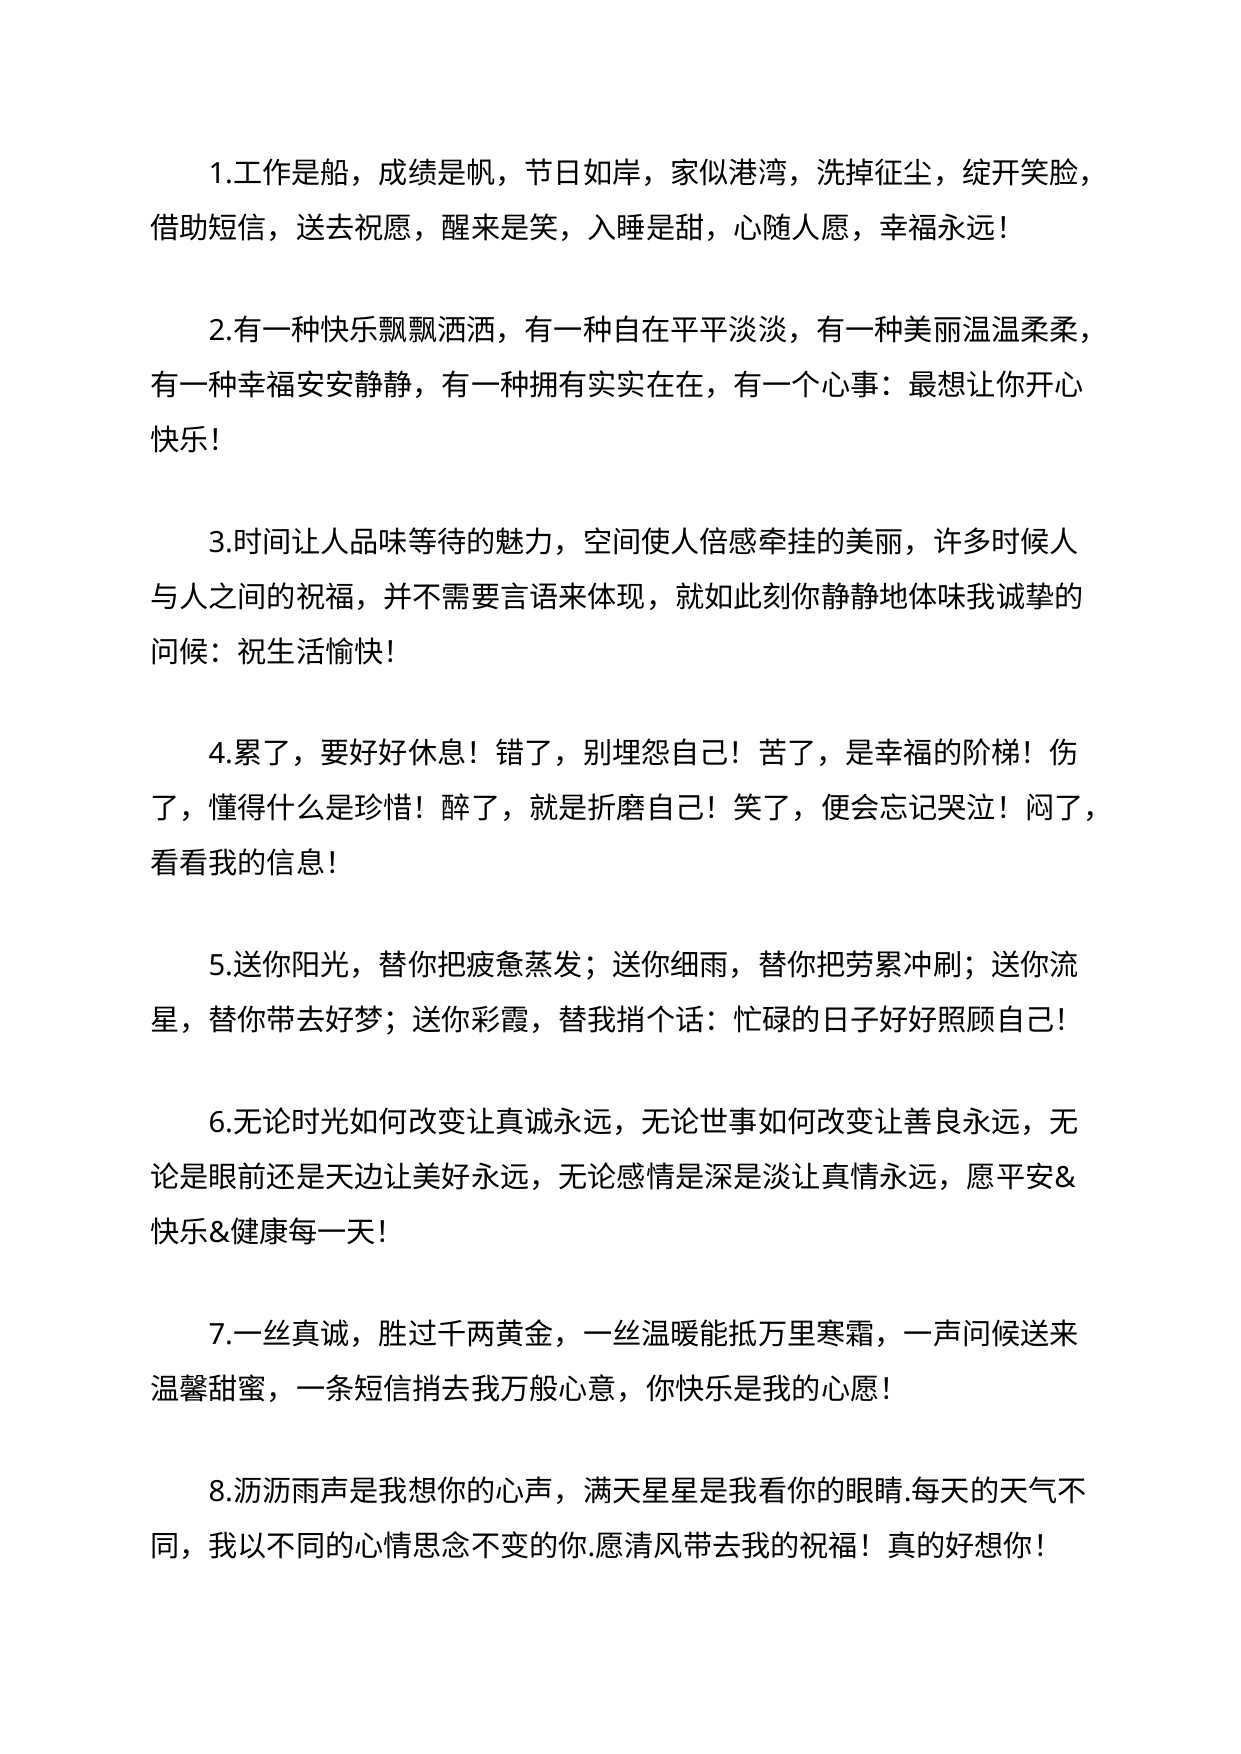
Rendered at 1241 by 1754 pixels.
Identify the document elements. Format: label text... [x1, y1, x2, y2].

text 6.无论时光如何改变让真诚永远，无论世事如何改变让善良永远，无论是眼前还是天边让美好永远，无论感情是深是淡让真情永远，愿平安&快乐&健康每一天！ [150, 1098, 1090, 1251]
text 2.有一种快乐飘飘洒洒，有一种自在平平淡淡，有一种美丽温温柔柔，有一种幸福安安静静，有一种拥有实实在在，有一个心事：最想让你开心快乐！ [150, 307, 1090, 459]
text 8.沥沥雨声是我想你的心声，满天星星是我看你的眼睛.每天的天气不同，我以不同的心情思念不变的你.愿清风带去我的祝福！真的好想你！ [150, 1467, 1090, 1565]
text 1.工作是船，成绩是帆，节日如岸，家似港湾，洗掉征尘，绽开笑脸，借助短信，送去祝愿，醒来是笑，入睡是甜，心随人愿，幸福永远！ [150, 150, 1090, 247]
text 4.累了，要好好休息！错了，别埋怨自己！苦了，是幸福的阶梯！伤了，懂得什么是珍惜！醉了，就是折磨自己！笑了，便会忘记哭泣！闷了，看看我的信息！ [150, 730, 1090, 882]
text 3.时间让人品味等待的魅力，空间使人倍感牵挂的美丽，许多时候人与人之间的祝福，并不需要言语来体现，就如此刻你静静地体味我诚挚的问候：祝生活愉快！ [150, 518, 1090, 671]
text 5.送你阳光，替你把疲惫蒸发；送你细雨，替你把劳累冲刷；送你流星，替你带去好梦；送你彩霞，替我捎个话：忙碌的日子好好照顾自己！ [150, 942, 1090, 1039]
text 7.一丝真诚，胜过千两黄金，一丝温暖能抵万里寒霜，一声问候送来温馨甜蜜，一条短信捎去我万般心意，你快乐是我的心愿！ [150, 1311, 1090, 1408]
